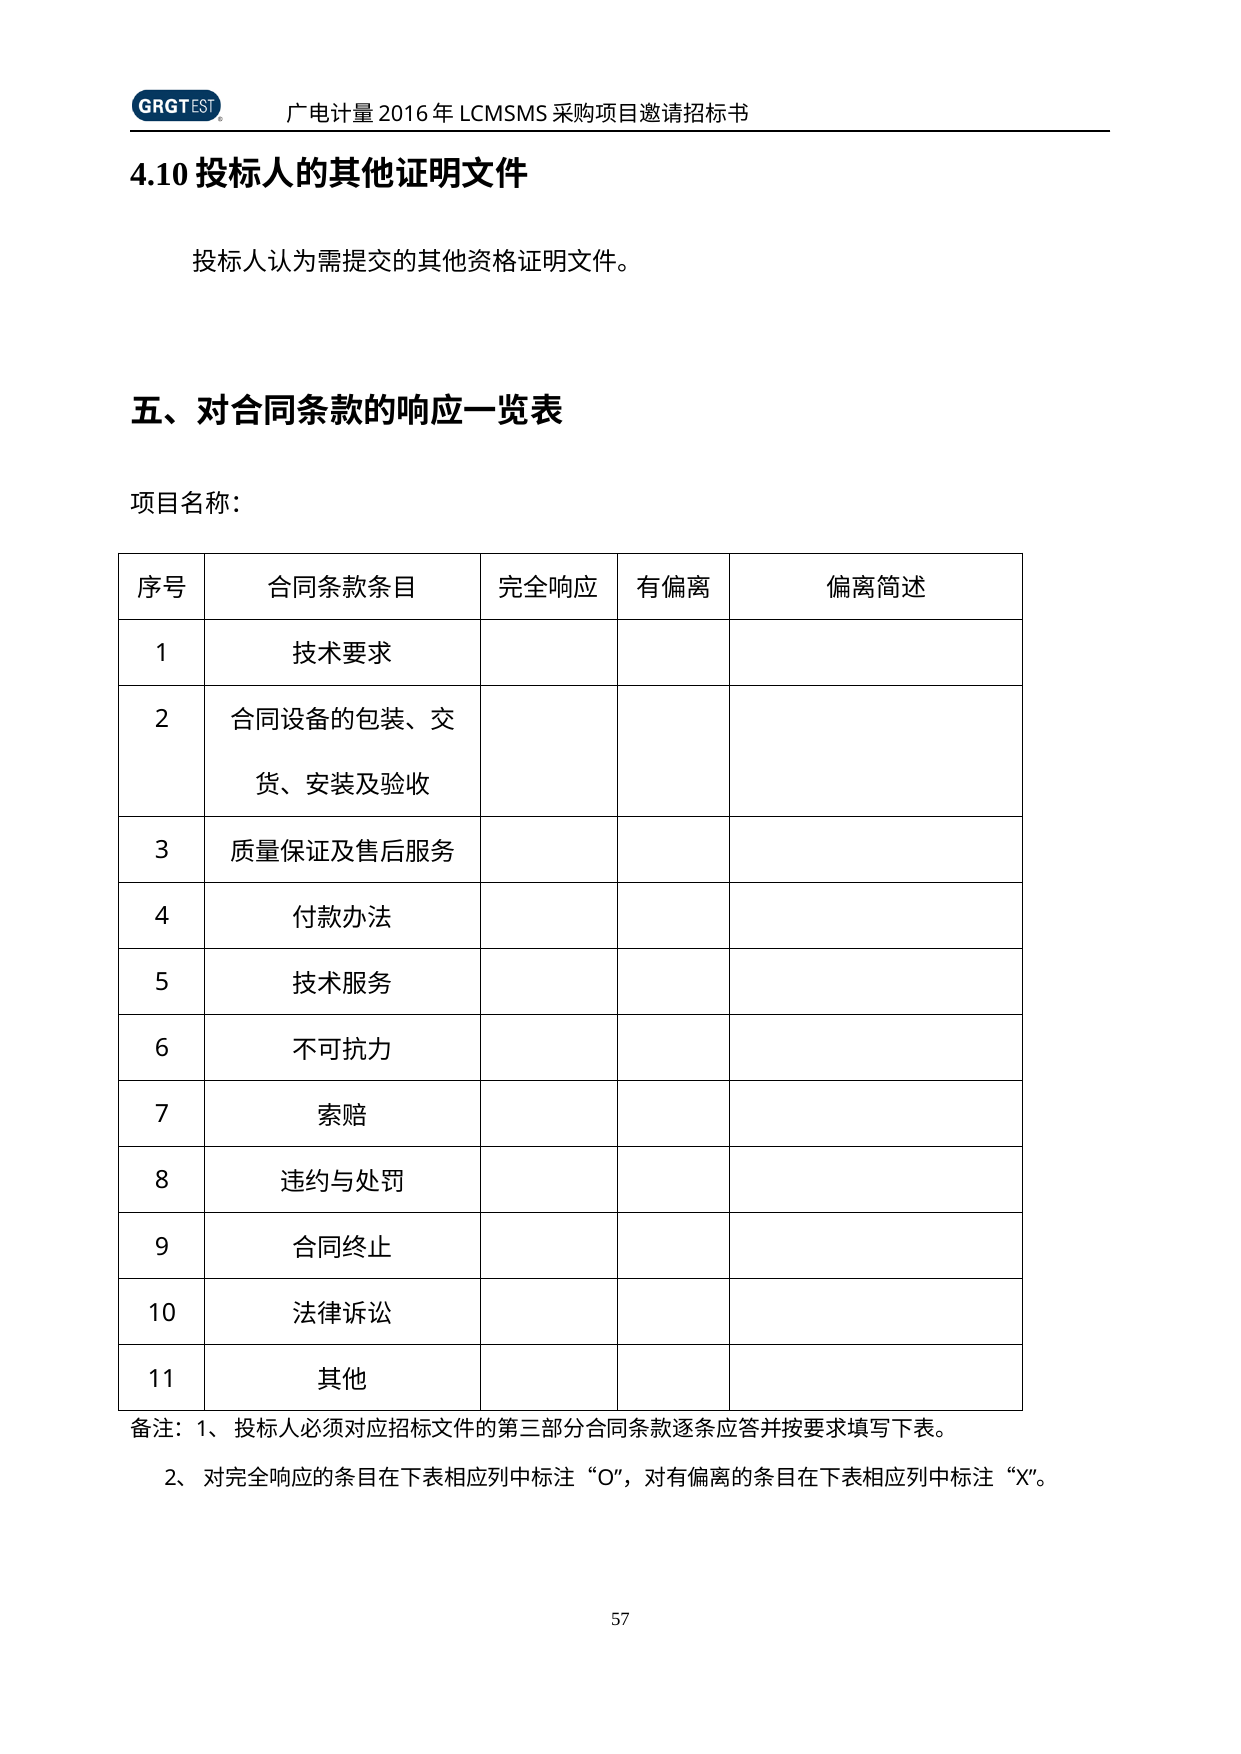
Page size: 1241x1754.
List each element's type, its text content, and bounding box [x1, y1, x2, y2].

table_cell [730, 1213, 1022, 1278]
table_cell [481, 686, 617, 816]
table_header 序号 [119, 554, 204, 618]
table_cell [730, 817, 1022, 882]
table_cell [481, 1015, 617, 1080]
table_header 有偏离 [618, 554, 729, 618]
table_cell 2 [119, 686, 204, 816]
table_header 合同条款条目 [205, 554, 480, 618]
table_cell 6 [119, 1015, 204, 1080]
table_cell 质量保证及售后服务 [205, 817, 480, 882]
table_cell [618, 817, 729, 882]
table_cell [730, 883, 1022, 948]
table_cell [481, 817, 617, 882]
table_cell 7 [119, 1081, 204, 1146]
text 备注：1、 投标人必须对应招标文件的第三部分合同条款逐条应答并按要求填写下表。 [130, 1411, 1110, 1443]
table_cell [730, 1345, 1022, 1410]
picture [129, 88, 224, 122]
table_cell [618, 1081, 729, 1146]
text 投标人认为需提交的其他资格证明文件。 [130, 227, 1110, 292]
table_cell 付款办法 [205, 883, 480, 948]
table_cell 10 [119, 1279, 204, 1344]
table_cell 法律诉讼 [205, 1279, 480, 1344]
table_cell 合同终止 [205, 1213, 480, 1278]
table_cell [730, 1081, 1022, 1146]
table_cell [481, 1081, 617, 1146]
table_cell 不可抗力 [205, 1015, 480, 1080]
table_cell [481, 1279, 617, 1344]
table_cell 1 [119, 620, 204, 684]
subtitle 4.10投标人的其他证明文件 [130, 138, 1110, 203]
table_cell [481, 620, 617, 684]
text 项目名称： [130, 469, 1110, 534]
table_cell 技术要求 [205, 620, 480, 684]
table_cell [618, 1279, 729, 1344]
table_header 偏离简述 [730, 554, 1022, 618]
text 2、 对完全响应的条目在下表相应列中标注“O”，对有偏离的条目在下表相应列中标注“X”。 [130, 1459, 1110, 1492]
table_cell [730, 949, 1022, 1014]
table_cell [481, 1147, 617, 1212]
table_cell [618, 1015, 729, 1080]
table_cell [481, 1345, 617, 1410]
table_cell [618, 620, 729, 684]
table_cell 3 [119, 817, 204, 882]
table_cell 9 [119, 1213, 204, 1278]
table_cell [481, 883, 617, 948]
table_cell 4 [119, 883, 204, 948]
table_cell [730, 686, 1022, 816]
table_cell [481, 949, 617, 1014]
table_cell [618, 949, 729, 1014]
table_cell [481, 1213, 617, 1278]
table_cell [730, 1015, 1022, 1080]
table_cell 8 [119, 1147, 204, 1212]
table_cell [618, 1213, 729, 1278]
table_cell 合同设备的包装、交货、安装及验收 [205, 686, 480, 816]
table_cell 技术服务 [205, 949, 480, 1014]
table_cell [618, 1147, 729, 1212]
table_cell [730, 1279, 1022, 1344]
table_cell [730, 620, 1022, 684]
table_header 完全响应 [481, 554, 617, 618]
subtitle 五、对合同条款的响应一览表 [130, 375, 1110, 440]
table_cell 违约与处罚 [205, 1147, 480, 1212]
table_cell [618, 686, 729, 816]
table_cell [618, 883, 729, 948]
table_cell 11 [119, 1345, 204, 1410]
table_cell 其他 [205, 1345, 480, 1410]
table_cell 5 [119, 949, 204, 1014]
table_cell [618, 1345, 729, 1410]
table_cell 索赔 [205, 1081, 480, 1146]
table_cell [730, 1147, 1022, 1212]
